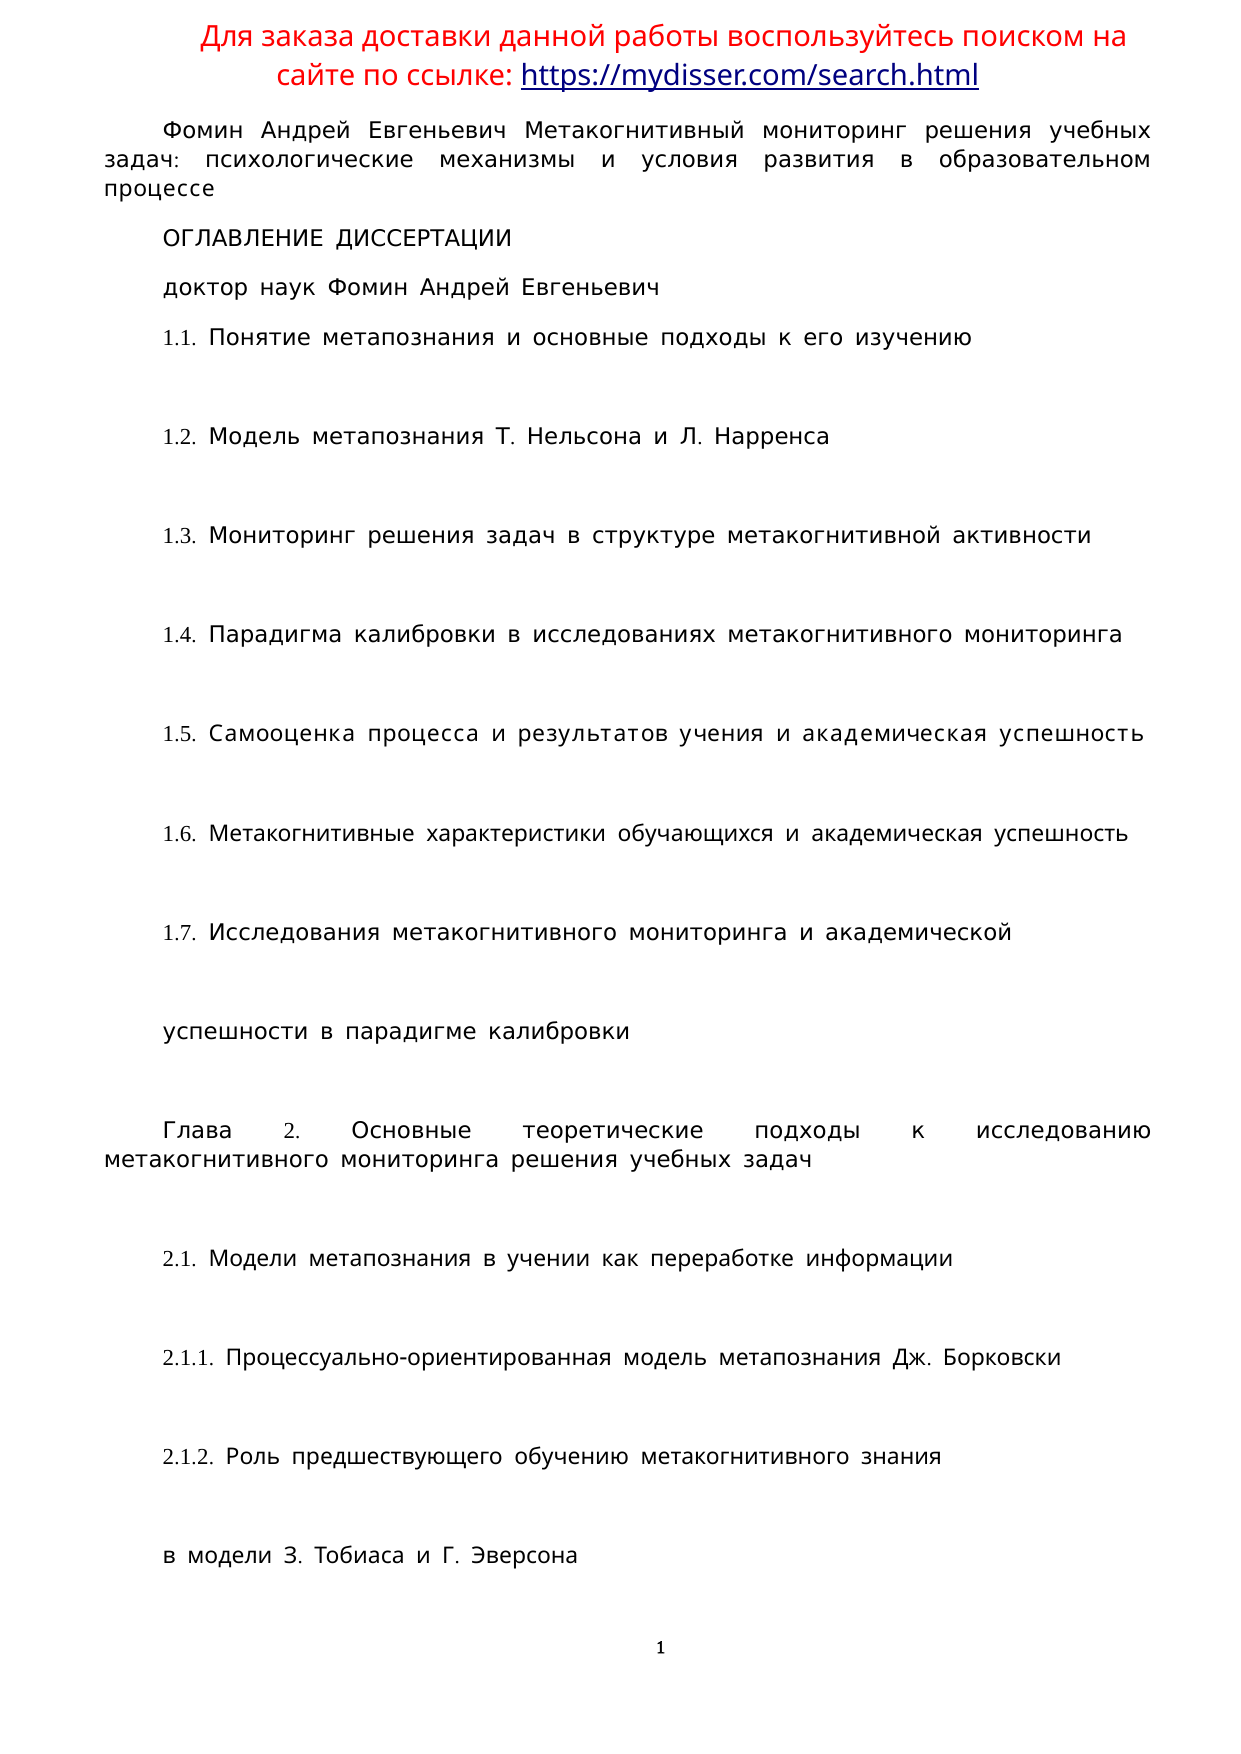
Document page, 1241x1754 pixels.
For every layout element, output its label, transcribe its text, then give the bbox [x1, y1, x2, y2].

text 1.1. Понятие метапознания и основные подходы к его изучению [103, 321, 1152, 350]
text доктор наук Фомин Андрей Евгеньевич [103, 272, 1152, 300]
text Глава 2. Основные теоретические подходы к исследованию метакогнитивного мониторинга решения учебных задач [103, 1114, 1152, 1172]
text 1.2. Модель метапознания Т. Нельсона и Л. Нарренса [103, 420, 1152, 449]
text 1.3. Мониторинг решения задач в структуре метакогнитивной активности [103, 519, 1152, 548]
text 1.5. Самооценка процесса и результатов учения и академическая успешность [103, 718, 1152, 747]
text 2.1. Модели метапознания в учении как переработке информации [103, 1242, 1152, 1271]
text в модели З. Тобиаса и Г. Эверсона [103, 1540, 1152, 1569]
text успешности в парадигме калибровки [103, 1015, 1152, 1044]
text 1.4. Парадигма калибровки в исследованиях метакогнитивного мониторинга [103, 619, 1152, 647]
text 1.7. Исследования метакогнитивного мониторинга и академической [103, 916, 1152, 945]
text 2.1.1. Процессуально-ориентированная модель метапознания Дж. Борковски [103, 1342, 1152, 1370]
text 1.6. Метакогнитивные характеристики обучающихся и академическая успешность [103, 817, 1152, 846]
text 2.1.2. Роль предшествующего обучению метакогнитивного знания [103, 1441, 1152, 1469]
text Фомин Андрей Евгеньевич Метакогнитивный мониторинг решения учебных задач: психологические механизмы и условия развития в образовательном процессе [103, 115, 1152, 201]
text ОГЛАВЛЕНИЕ ДИССЕРТАЦИИ [103, 222, 1152, 251]
